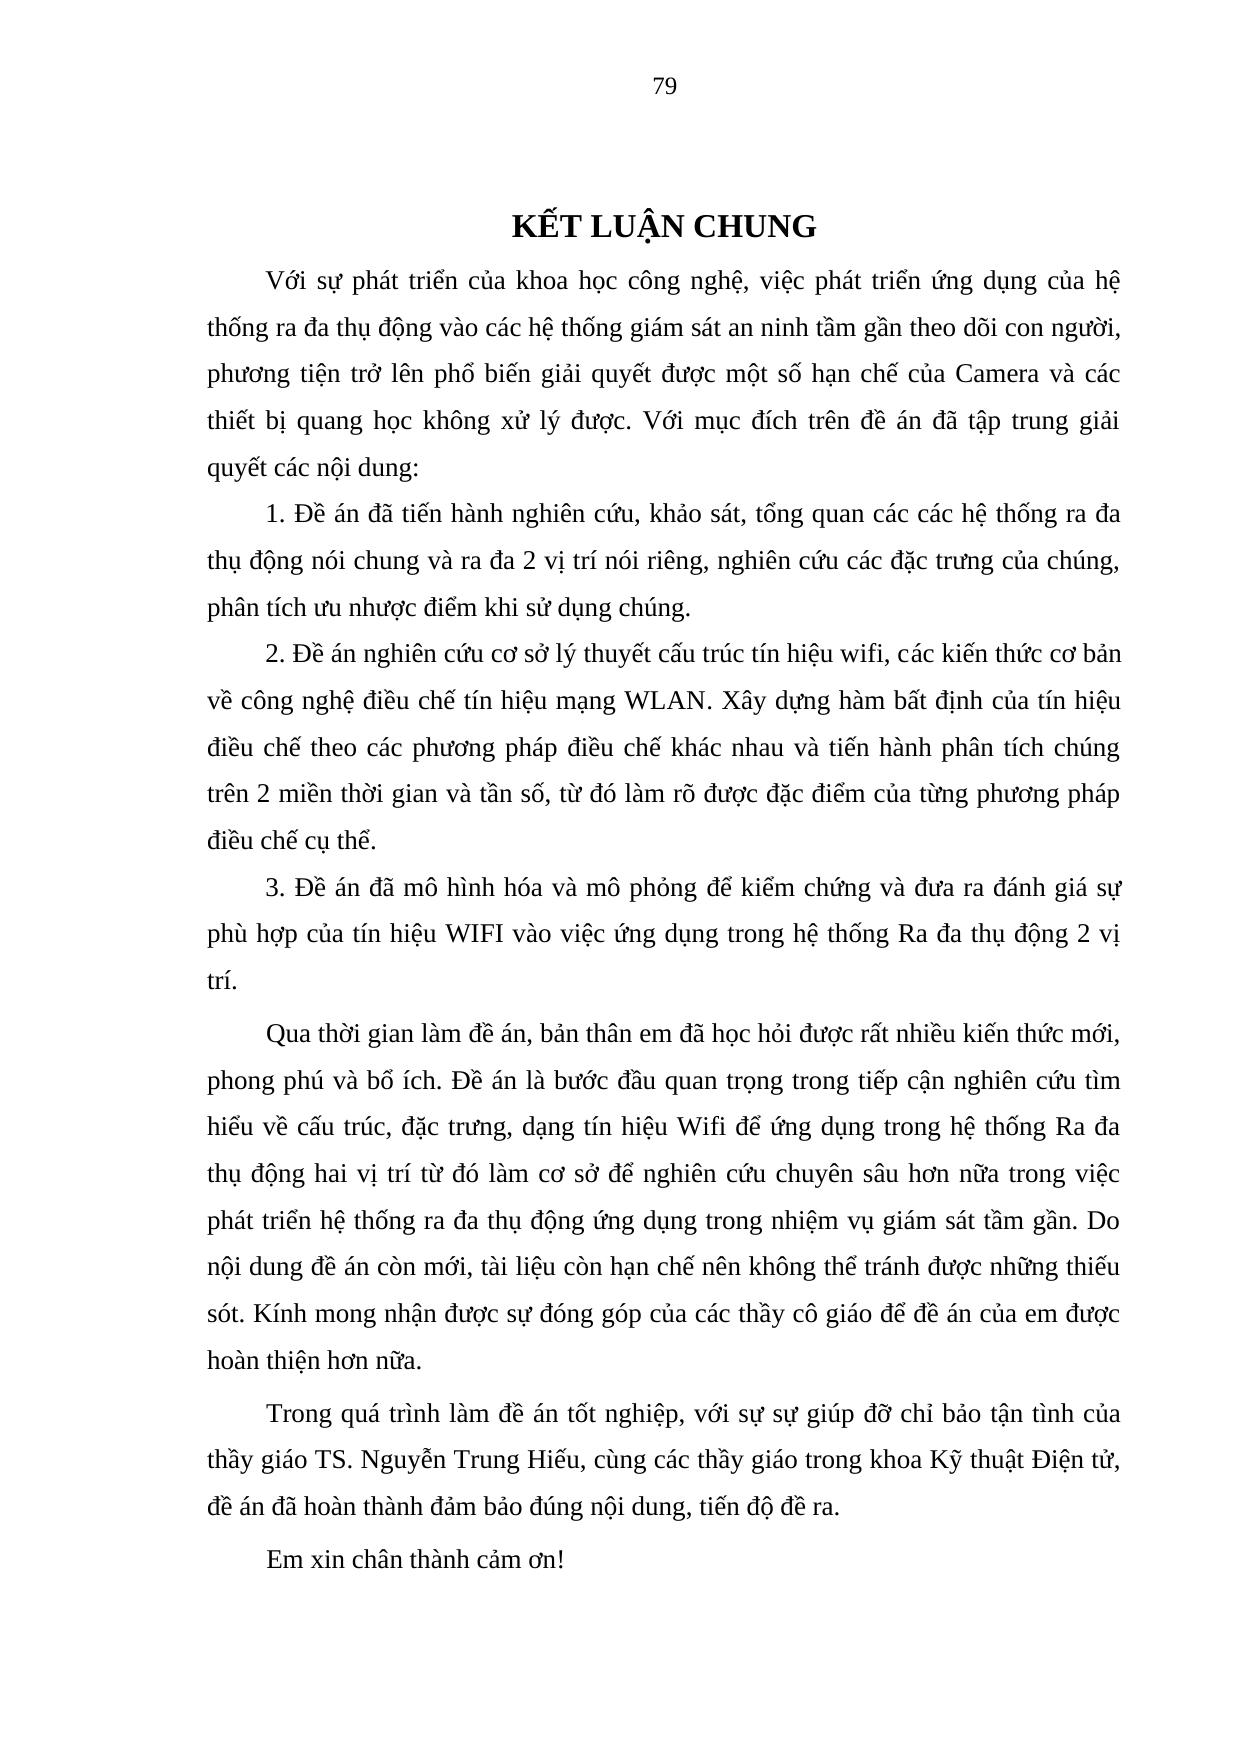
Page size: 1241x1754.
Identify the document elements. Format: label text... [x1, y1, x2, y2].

text Em xin chân thành cảm ơn! [236, 1543, 1122, 1574]
text Trong quá trình làm đề án tốt nghiệp, với sự sự giúp đỡ chỉ bảo tận tình của thầy giáo TS. Nguyễn Trung Hiếu, cùng các thầy giáo trong khoa Kỹ thuật Điện tử, đề án đã hoàn thành đảm bảo đúng nội dung, tiến độ đề ra. [207, 1397, 1122, 1521]
text 1. Đề án đã tiến hành nghiên cứu, khảo sát, tổng quan các các hệ thống ra đa thụ động nói chung và ra đa 2 vị trí nói riêng, nghiên cứu các đặc trưng của chúng, phân tích ưu nhược điểm khi sử dụng chúng. [207, 498, 1122, 622]
text Với sự phát triển của khoa học công nghệ, việc phát triển ứng dụng của hệ thống ra đa thụ động vào các hệ thống giám sát an ninh tầm gần theo dõi con người, phương tiện trở lên phổ biến giải quyết được một số hạn chế của Camera và các thiết bị quang học không xử lý được. Với mục đích trên đề án đã tập trung giải quyết các nội dung: [207, 264, 1122, 482]
text Qua thời gian làm đề án, bản thân em đã học hỏi được rất nhiều kiến thức mới, phong phú và bổ ích. Đề án là bước đầu quan trọng trong tiếp cận nghiên cứu tìm hiểu về cấu trúc, đặc trưng, dạng tín hiệu Wifi để ứng dụng trong hệ thống Ra đa thụ động hai vị trí từ đó làm cơ sở để nghiên cứu chuyên sâu hơn nữa trong việc phát triển hệ thống ra đa thụ động ứng dụng trong nhiệm vụ giám sát tầm gần. Do nội dung đề án còn mới, tài liệu còn hạn chế nên không thể tránh được những thiếu sót. Kính mong nhận được sự đóng góp của các thầy cô giáo để đề án của em được hoàn thiện hơn nữa. [207, 1017, 1122, 1375]
text 3. Đề án đã mô hình hóa và mô phỏng để kiểm chứng và đưa ra đánh giá sự phù hợp của tín hiệu WIFI vào việc ứng dụng trong hệ thống Ra đa thụ động 2 vị trí. [207, 871, 1122, 995]
text 2. Đề án nghiên cứu cơ sở lý thuyết cấu trúc tín hiệu wifi, các kiến thức cơ bản về công nghệ điều chế tín hiệu mạng WLAN. Xây dựng hàm bất định của tín hiệu điều chế theo các phương pháp điều chế khác nhau và tiến hành phân tích chúng trên 2 miền thời gian và tần số, từ đó làm rõ được đặc điểm của từng phương pháp điều chế cụ thể. [207, 638, 1122, 855]
subtitle KẾT LUẬN CHUNG [207, 207, 1122, 245]
